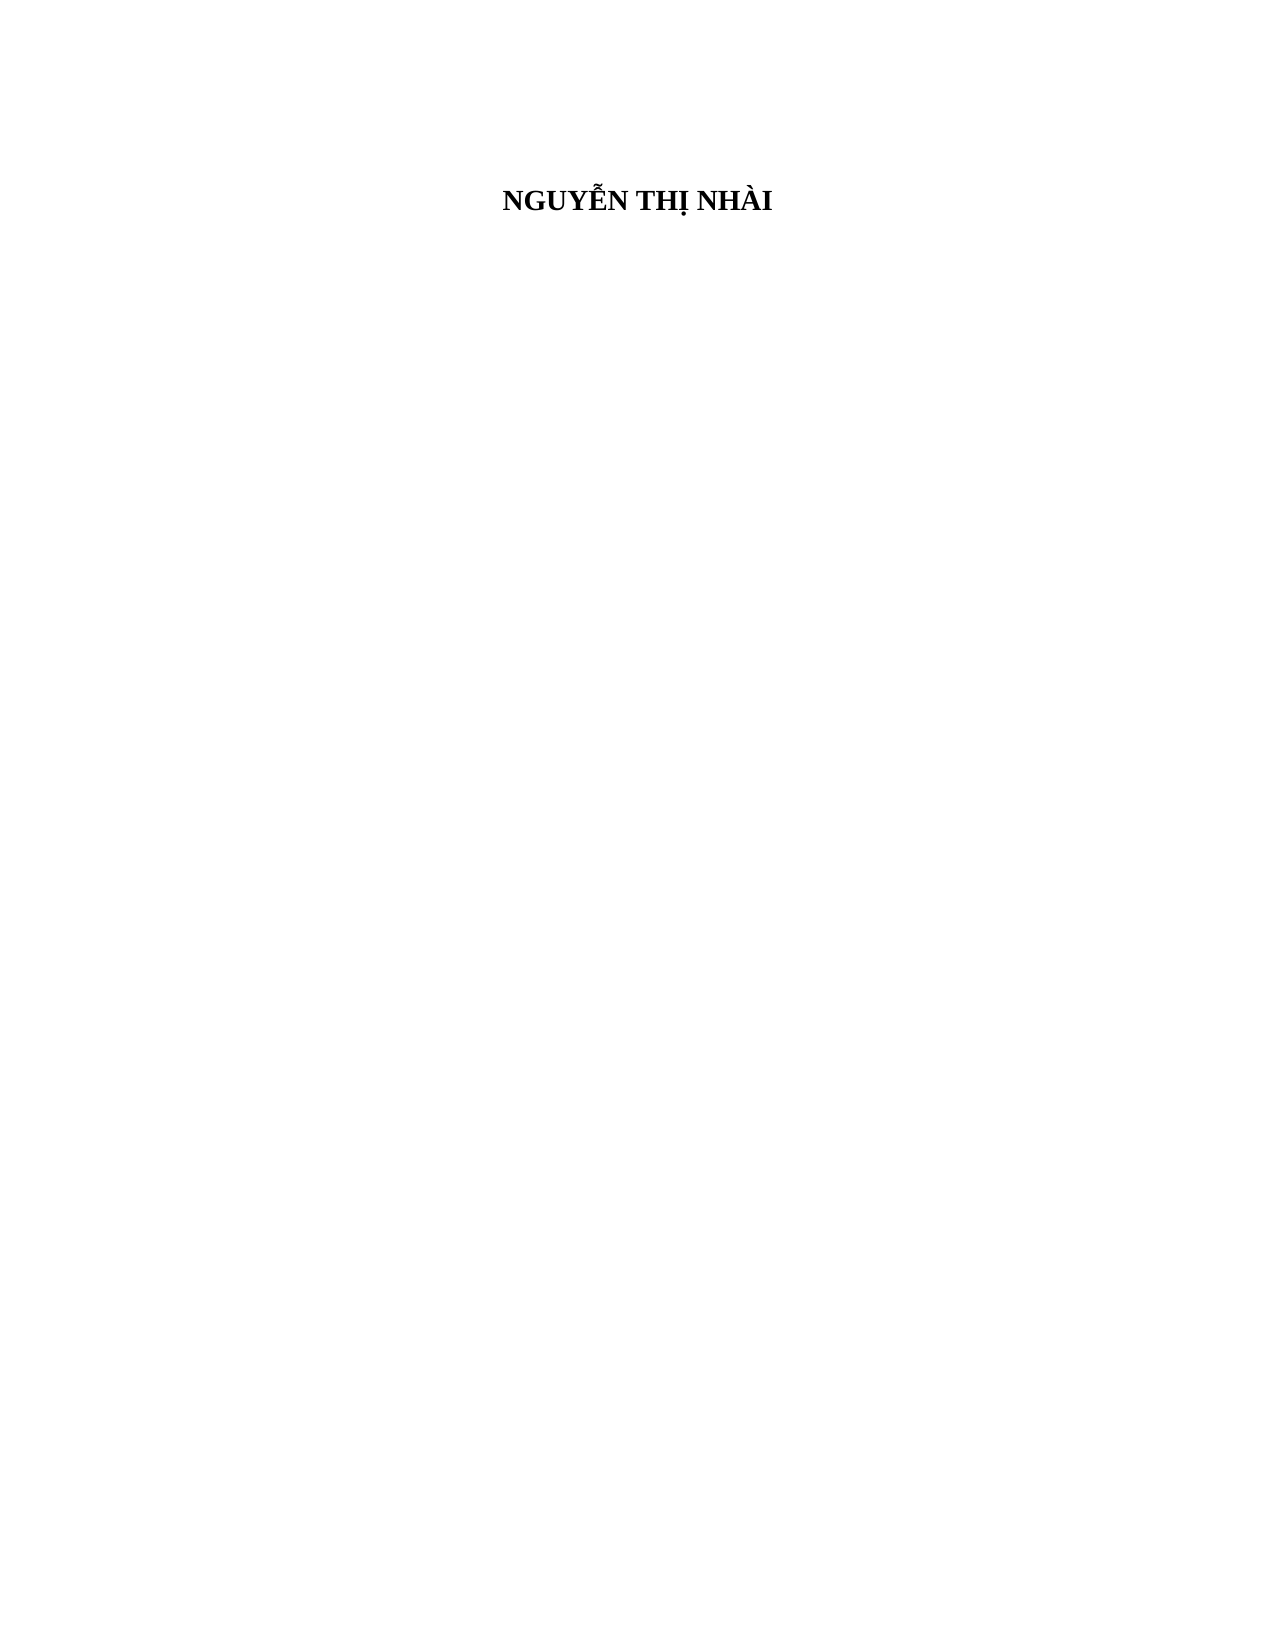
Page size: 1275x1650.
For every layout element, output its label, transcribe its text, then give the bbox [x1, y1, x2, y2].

text NGUYỄN THỊ NHÀI [150, 183, 1125, 217]
